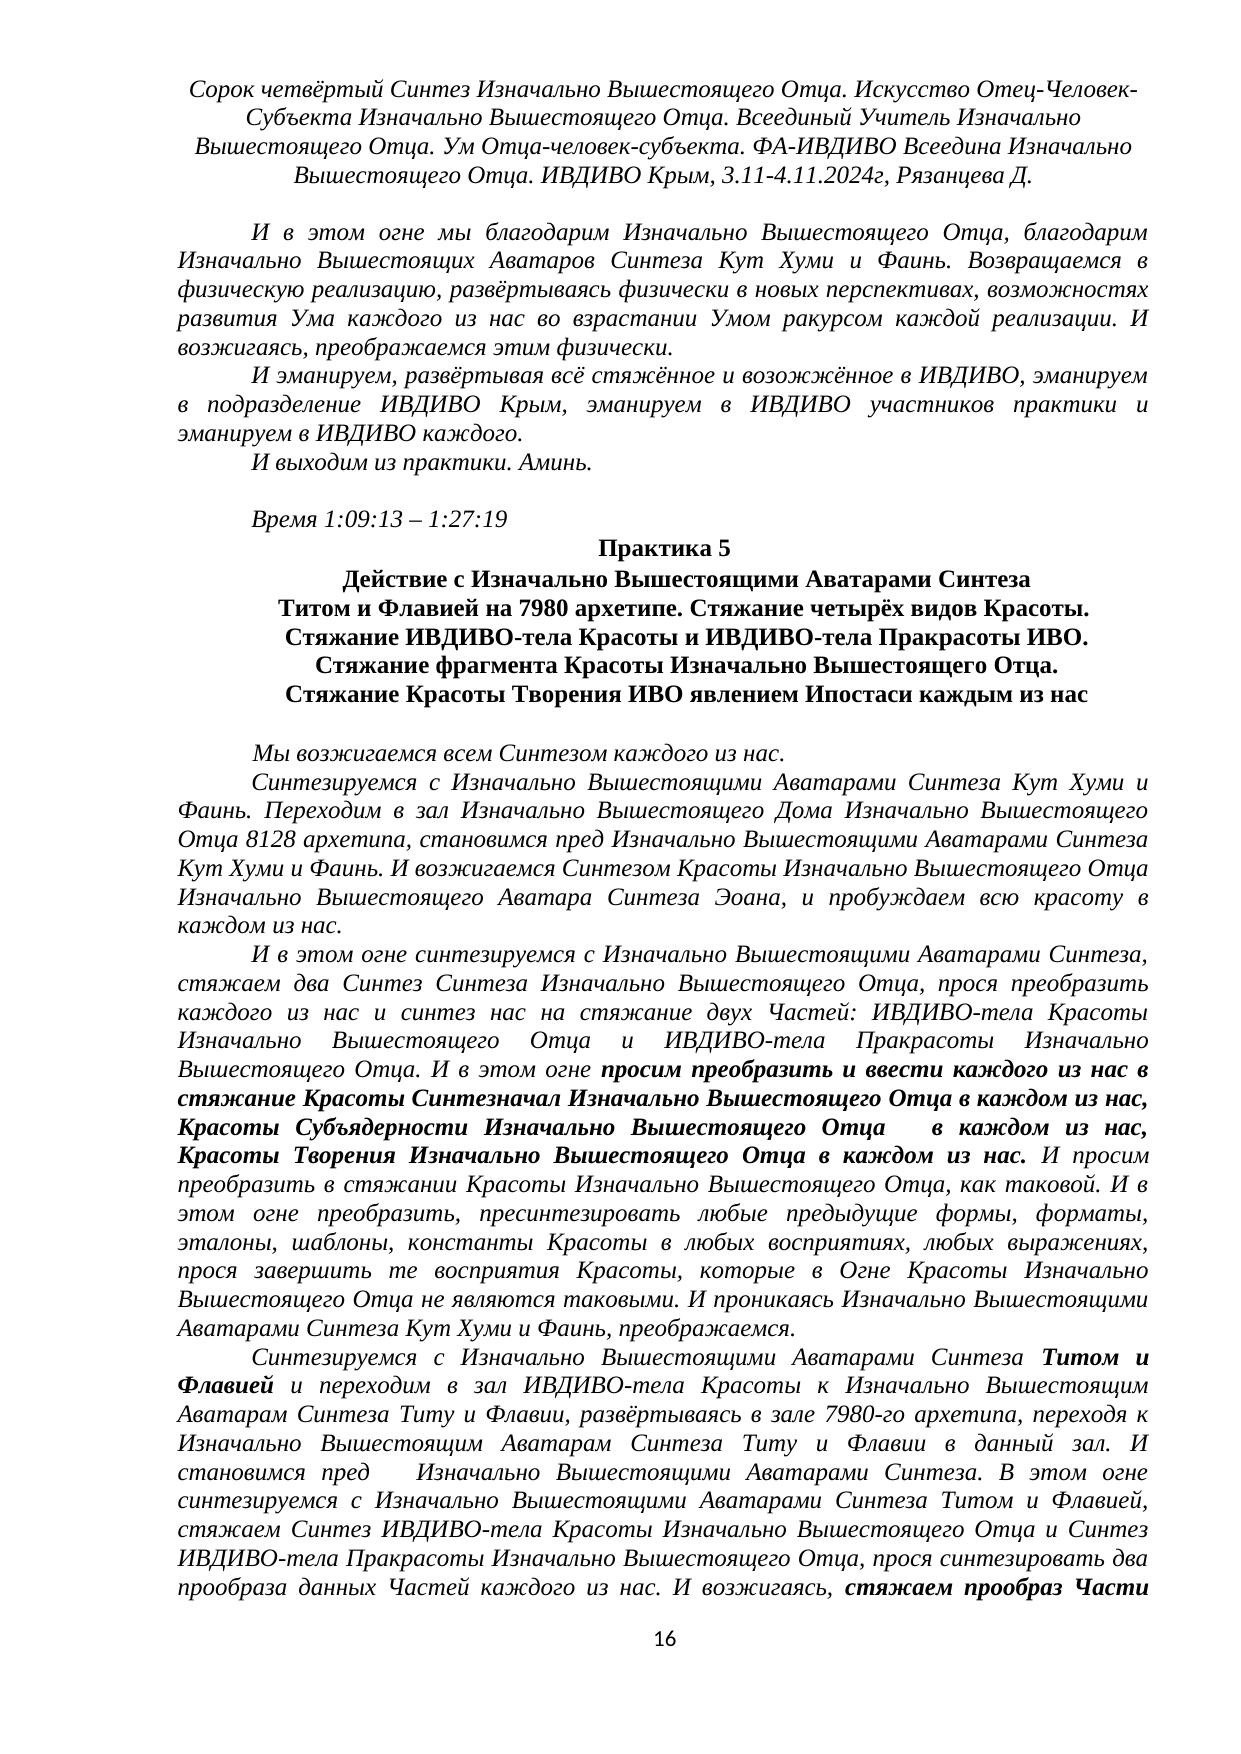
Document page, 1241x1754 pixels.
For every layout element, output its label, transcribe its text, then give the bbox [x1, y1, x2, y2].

text И выходим из практики. Аминь. [177, 447, 1152, 476]
text Стяжание ИВДИВО-тела Красоты и ИВДИВО-тела Пракрасоты ИВО. [177, 622, 1152, 650]
text Стяжание Красоты Творения ИВО явлением Ипостаси каждым из нас [177, 679, 1152, 708]
text Синтезируемся с Изначально Вышестоящими Аватарами Синтеза Кут Хуми и Фаинь. Переходим в зал Изначально Вышестоящего Дома Изначально Вышестоящего Отца 8128 архетипа, становимся пред Изначально Вышестоящими Аватарами Синтеза Кут Хуми и Фаинь. И возжигаемся Синтезом Красоты Изначально Вышестоящего Отца Изначально Вышестоящего Аватара Синтеза Эоана, и пробуждаем всю красоту в каждом из нас. [177, 767, 1152, 939]
text Титом и Флавией на 7980 архетипе. Стяжание четырёх видов Красоты. [177, 593, 1152, 622]
text Время 1:09:13 – 1:27:19 [177, 504, 1152, 533]
text Мы возжигаемся всем Синтезом каждого из нас. [177, 738, 1152, 767]
text Действие с Изначально Вышестоящими Аватарами Синтеза [177, 564, 1152, 593]
text И в этом огне мы благодарим Изначально Вышестоящего Отца, благодарим Изначально Вышестоящих Аватаров Синтеза Кут Хуми и Фаинь. Возвращаемся в физическую реализацию, развёртываясь физически в новых перспективах, возможностях развития Ума каждого из нас во взрастании Умом ракурсом каждой реализации. И возжигаясь, преображаемся этим физически. [177, 217, 1152, 361]
text Стяжание фрагмента Красоты Изначально Вышестоящего Отца. [177, 650, 1152, 679]
text И в этом огне синтезируемся с Изначально Вышестоящими Аватарами Синтеза, стяжаем два Синтез Синтеза Изначально Вышестоящего Отца, прося преобразить каждого из нас и синтез нас на стяжание двух Частей: ИВДИВО-тела Красоты Изначально Вышестоящего Отца и ИВДИВО-тела Пракрасоты Изначально Вышестоящего Отца. И в этом огне просим преобразить и ввести каждого из нас в стяжание Красоты Синтезначал Изначально Вышестоящего Отца в каждом из нас, Красоты Субъядерности Изначально Вышестоящего Отца в каждом из нас, Красоты Творения Изначально Вышестоящего Отца в каждом из нас. И просим преобразить в стяжании Красоты Изначально Вышестоящего Отца, как таковой. И в этом огне преобразить, пресинтезировать любые предыдущие формы, форматы, эталоны, шаблоны, константы Красоты в любых восприятиях, любых выражениях, прося завершить те восприятия Красоты, которые в Огне Красоты Изначально Вышестоящего Отца не являются таковыми. И проникаясь Изначально Вышестоящими Аватарами Синтеза Кут Хуми и Фаинь, преображаемся. [177, 939, 1152, 1342]
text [177, 1342, 1152, 1601]
text Практика 5 [177, 533, 1152, 562]
text И эманируем, развёртывая всё стяжённое и возожжённое в ИВДИВО, эманируем в подразделение ИВДИВО Крым, эманируем в ИВДИВО участников практики и эманируем в ИВДИВО каждого. [177, 361, 1152, 447]
